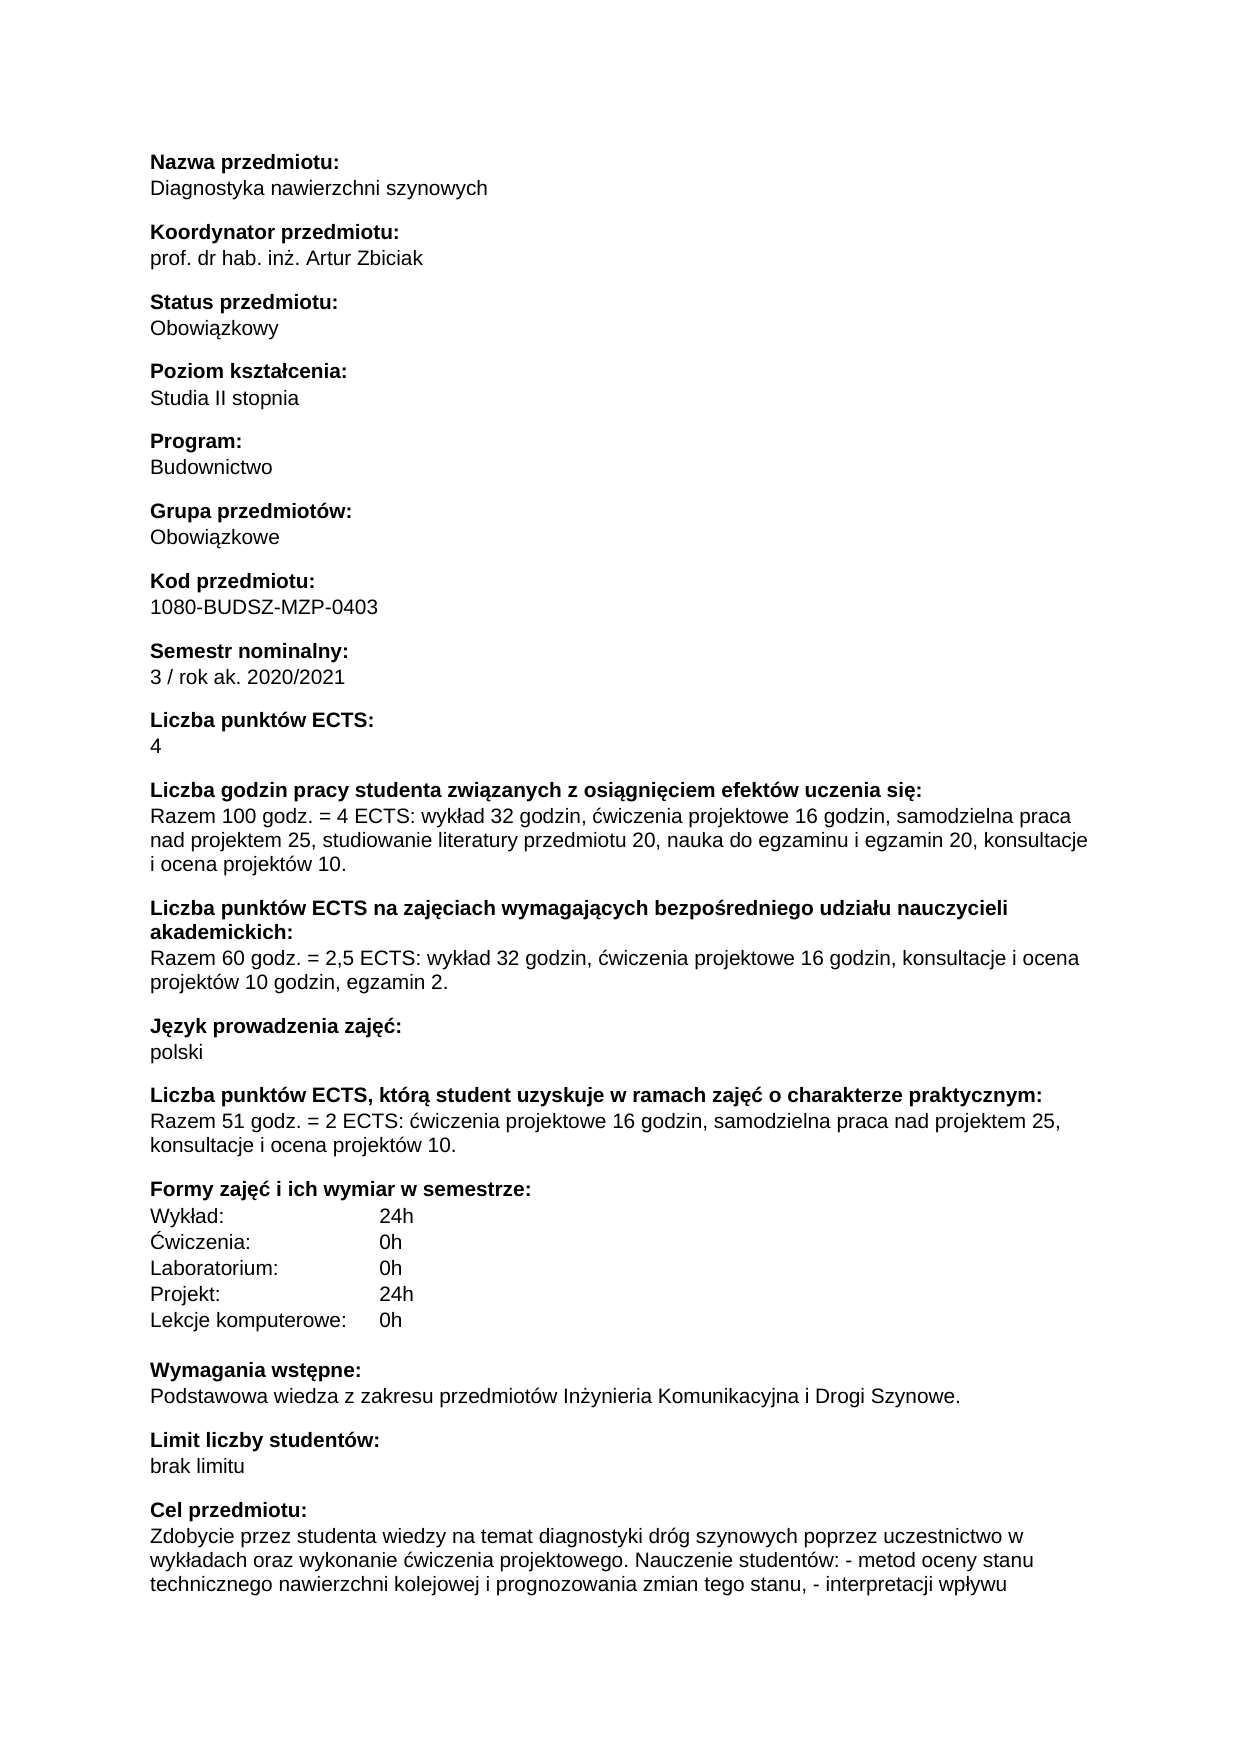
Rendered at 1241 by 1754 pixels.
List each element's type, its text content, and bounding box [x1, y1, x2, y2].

text Diagnostyka nawierzchni szynowych [150, 176, 1090, 200]
text Liczba punktów ECTS, którą student uzyskuje w ramach zajęć o charakterze praktycznym: [150, 1083, 1090, 1107]
text Liczba godzin pracy studenta związanych z osiągnięciem efektów uczenia się: [150, 778, 1090, 802]
text Kod przedmiotu: [150, 569, 1090, 593]
text 4 [150, 734, 1090, 758]
table_cell Projekt: [140, 1282, 367, 1306]
text brak limitu [150, 1454, 1090, 1478]
text Studia II stopnia [150, 385, 1090, 409]
text Cel przedmiotu: [150, 1497, 1090, 1521]
text Limit liczby studentów: [150, 1428, 1090, 1452]
text Formy zajęć i ich wymiar w semestrze: [150, 1177, 1090, 1201]
table_cell 24h [369, 1280, 597, 1306]
text prof. dr hab. inż. Artur Zbiciak [150, 246, 1090, 270]
text polski [150, 1039, 1090, 1063]
text Razem 60 godz. = 2,5 ECTS: wykład 32 godzin, ćwiczenia projektowe 16 godzin, konsultacje i ocena projektów 10 godzin, egzamin 2. [150, 946, 1090, 994]
text Nazwa przedmiotu: [150, 150, 1090, 174]
text Koordynator przedmiotu: [150, 220, 1090, 244]
table_header 24h [369, 1204, 597, 1228]
table_cell Lekcje komputerowe: [140, 1308, 367, 1332]
table_cell 0h [369, 1228, 597, 1254]
text Wymagania wstępne: [150, 1358, 1090, 1382]
table_cell Ćwiczenia: [140, 1230, 367, 1254]
table_cell 0h [369, 1254, 597, 1280]
text Razem 51 godz. = 2 ECTS: ćwiczenia projektowe 16 godzin, samodzielna praca nad projektem 25, konsultacje i ocena projektów 10. [150, 1109, 1090, 1157]
table_header Wykład: [140, 1204, 367, 1228]
text Język prowadzenia zajęć: [150, 1013, 1090, 1037]
text Liczba punktów ECTS: [150, 708, 1090, 732]
table_cell Laboratorium: [140, 1256, 367, 1280]
text Razem 100 godz. = 4 ECTS: wykład 32 godzin, ćwiczenia projektowe 16 godzin, samodzielna praca nad projektem 25, studiowanie literatury przedmiotu 20, nauka do egzaminu i egzamin 20, konsultacje i ocena projektów 10. [150, 804, 1090, 876]
table_cell 0h [369, 1306, 597, 1332]
text Poziom kształcenia: [150, 359, 1090, 383]
text 3 / rok ak. 2020/2021 [150, 664, 1090, 688]
text Status przedmiotu: [150, 289, 1090, 313]
text Grupa przedmiotów: [150, 499, 1090, 523]
text Podstawowa wiedza z zakresu przedmiotów Inżynieria Komunikacyjna i Drogi Szynowe. [150, 1384, 1090, 1408]
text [150, 1523, 1090, 1595]
text Obowiązkowe [150, 525, 1090, 549]
text Obowiązkowy [150, 316, 1090, 339]
text Liczba punktów ECTS na zajęciach wymagających bezpośredniego udziału nauczycieli akademickich: [150, 896, 1090, 944]
text Program: [150, 429, 1090, 453]
text Budownictwo [150, 455, 1090, 479]
text Semestr nominalny: [150, 638, 1090, 662]
text 1080-BUDSZ-MZP-0403 [150, 595, 1090, 619]
